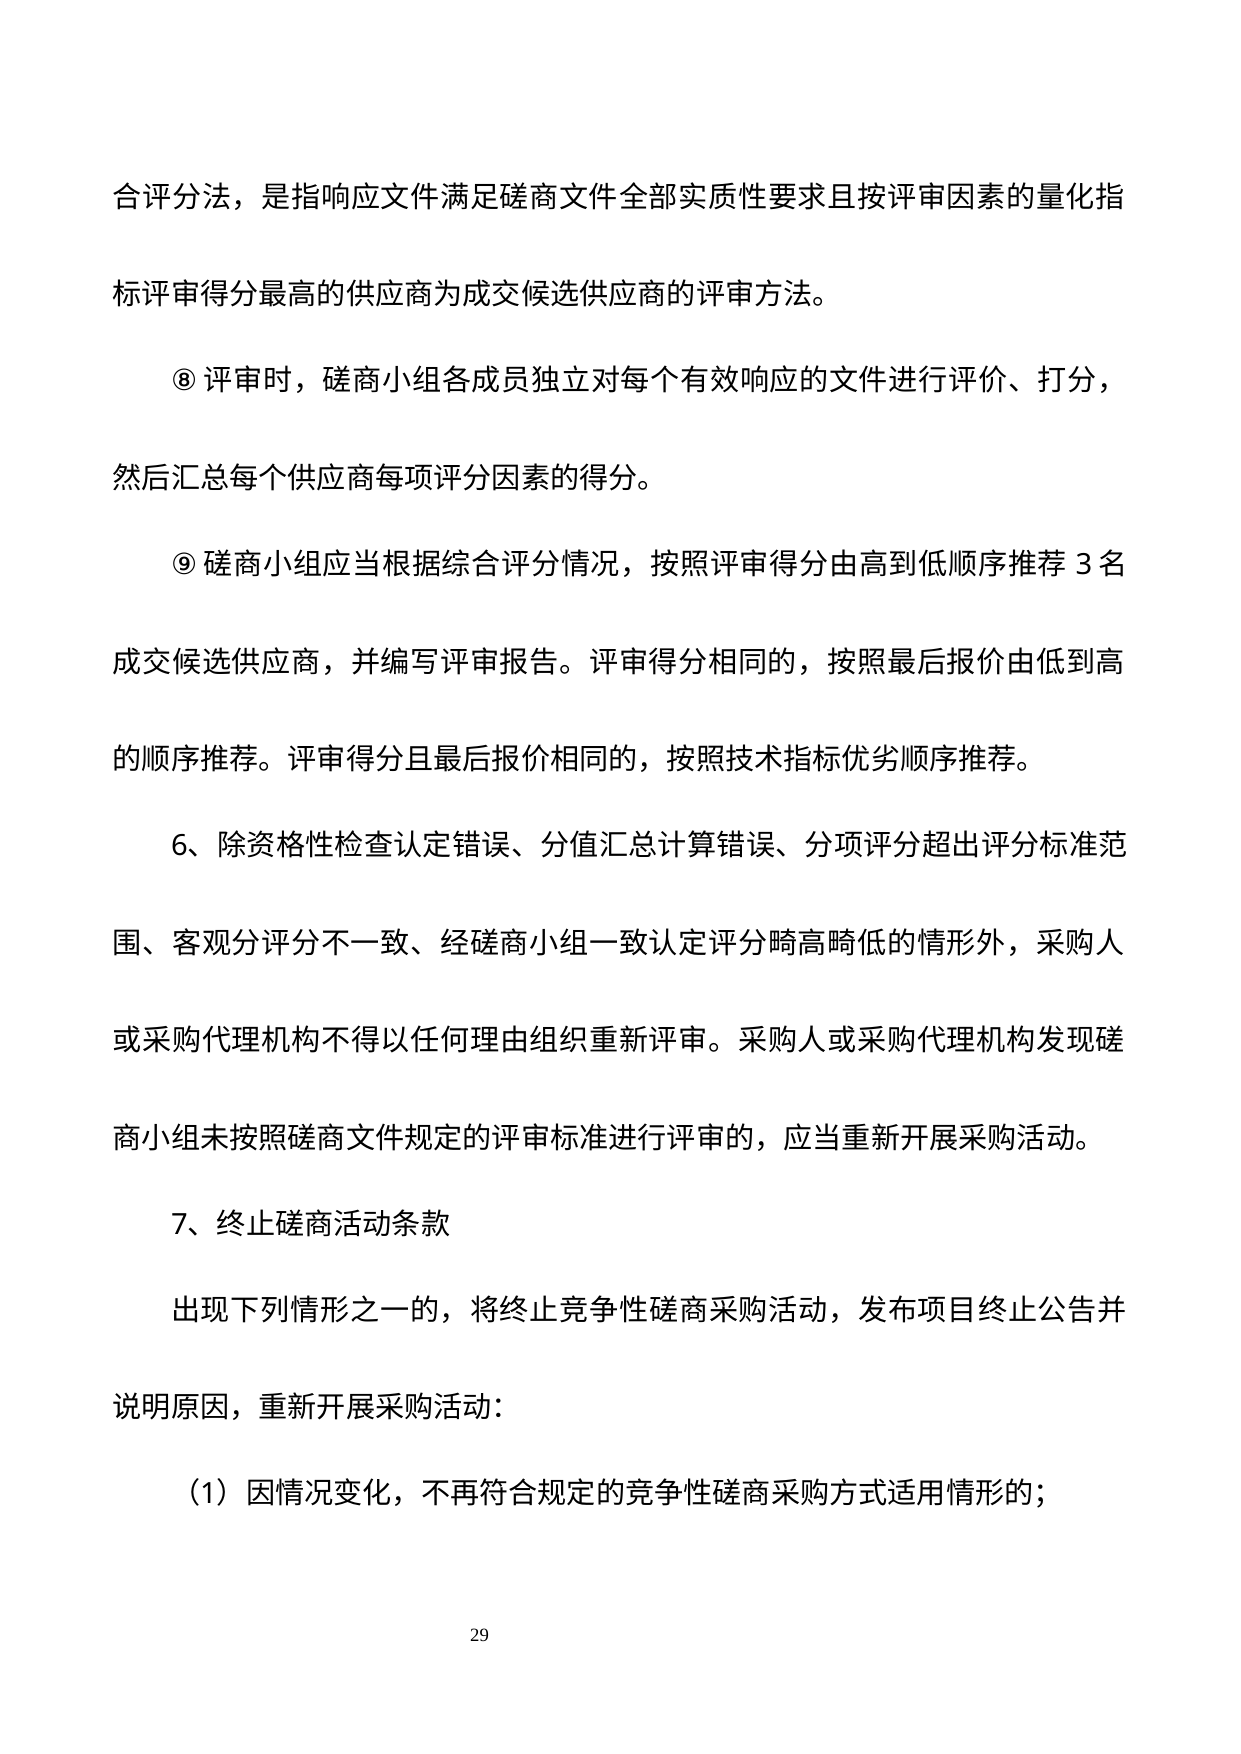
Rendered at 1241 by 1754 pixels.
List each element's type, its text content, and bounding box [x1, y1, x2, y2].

text 7、终止磋商活动条款 [112, 1189, 1128, 1254]
text ⑧评审时，磋商小组各成员独立对每个有效响应的文件进行评价、打分，然后汇总每个供应商每项评分因素的得分。 [112, 346, 1128, 508]
text 6、除资格性检查认定错误、分值汇总计算错误、分项评分超出评分标准范围、客观分评分不一致、经磋商小组一致认定评分畸高畸低的情形外，采购人或采购代理机构不得以任何理由组织重新评审。采购人或采购代理机构发现磋商小组未按照磋商文件规定的评审标准进行评审的，应当重新开展采购活动。 [112, 810, 1128, 1168]
text （1）因情况变化，不再符合规定的竞争性磋商采购方式适用情形的； [112, 1459, 1128, 1524]
text 出现下列情形之一的，将终止竞争性磋商采购活动，发布项目终止公告并说明原因，重新开展采购活动： [112, 1275, 1128, 1438]
text ⑨磋商小组应当根据综合评分情况，按照评审得分由高到低顺序推荐3名成交候选供应商，并编写评审报告。评审得分相同的，按照最后报价由低到高的顺序推荐。评审得分且最后报价相同的，按照技术指标优劣顺序推荐。 [112, 529, 1128, 789]
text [112, 162, 1128, 324]
